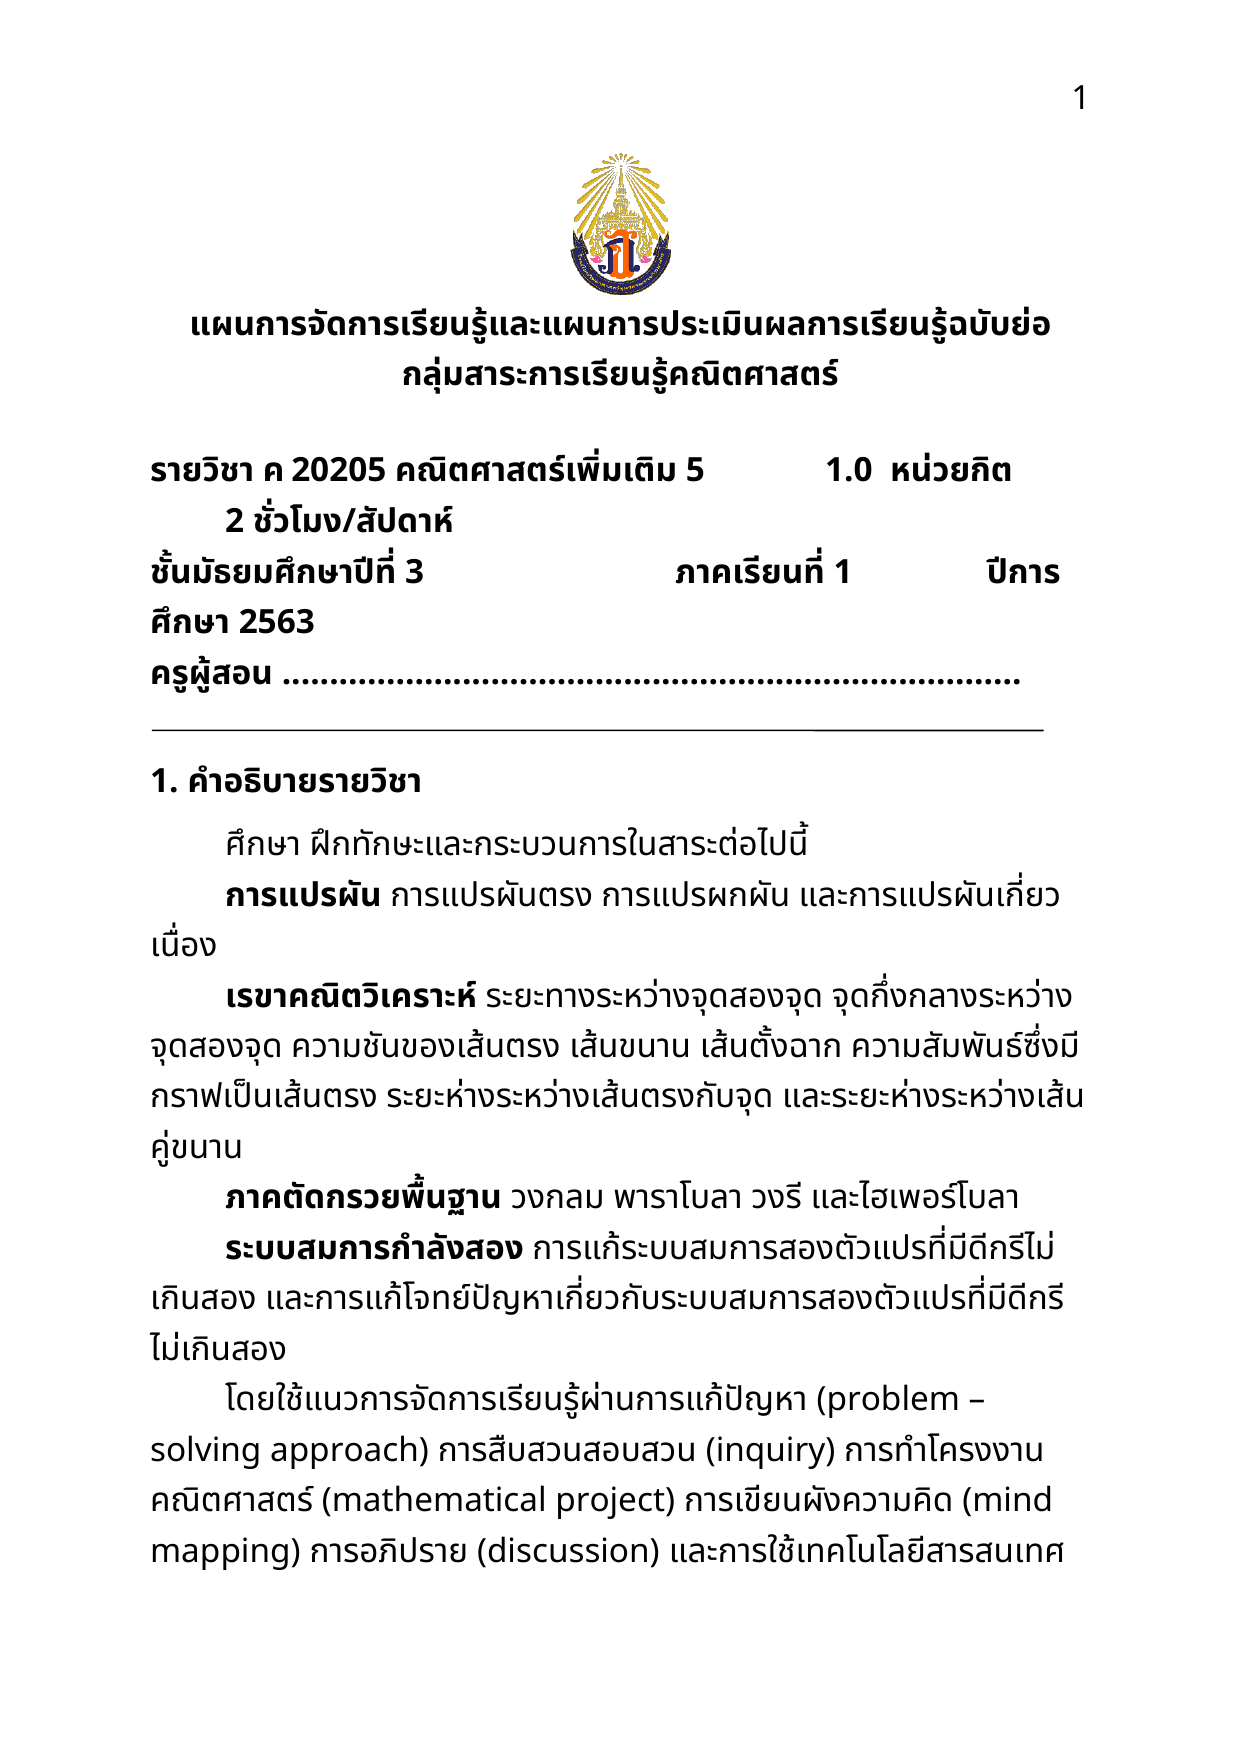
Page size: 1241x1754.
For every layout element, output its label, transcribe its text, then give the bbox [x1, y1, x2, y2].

text ระบบสมการกำลังสอง การแก้ระบบสมการสองตัวแปรที่มีดีกรีไม่เกินสอง และการแก้โจทย์ปัญหาเกี่ยวกับระบบสมการสองตัวแปรที่มีดีกรีไม่เกินสอง [150, 1224, 1090, 1375]
text ชั้นมัธยมศึกษาปีที่ 3 ภาคเรียนที่ 1 ปีการศึกษา 2563 [150, 547, 1090, 649]
text ศึกษา ฝึกทักษะและกระบวนการในสาระต่อไปนี้ [150, 820, 1090, 871]
text กลุ่มสาระการเรียนรู้คณิตศาสตร์ [150, 350, 1090, 401]
text ครูผู้สอน .............................................................................. [150, 649, 1090, 699]
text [150, 1375, 1090, 1577]
text รายวิชา ค20205 คณิตศาสตร์เพิ่มเติม 5 1.0 หน่วยกิต 2 ชั่วโมง/สัปดาห์ [150, 446, 1090, 547]
picture [545, 150, 695, 300]
text แผนการจัดการเรียนรู้และแผนการประเมินผลการเรียนรู้ฉบับย่อ [150, 300, 1090, 350]
text ภาคตัดกรวยพื้นฐาน วงกลม พาราโบลา วงรี และไฮเพอร์โบลา [150, 1173, 1090, 1224]
text 1. คำอธิบายรายวิชา [150, 757, 1090, 808]
text เรขาคณิตวิเคราะห์ ระยะทางระหว่างจุดสองจุด จุดกึ่งกลางระหว่างจุดสองจุด ความชันของเส้นตรง เส้นขนาน เส้นตั้งฉาก ความสัมพันธ์ซึ่งมีกราฟเป็นเส้นตรง ระยะห่างระหว่างเส้นตรงกับจุด และระยะห่างระหว่างเส้นคู่ขนาน [150, 972, 1090, 1173]
text การแปรผัน การแปรผันตรง การแปรผกผัน และการแปรผันเกี่ยวเนื่อง [150, 871, 1090, 972]
